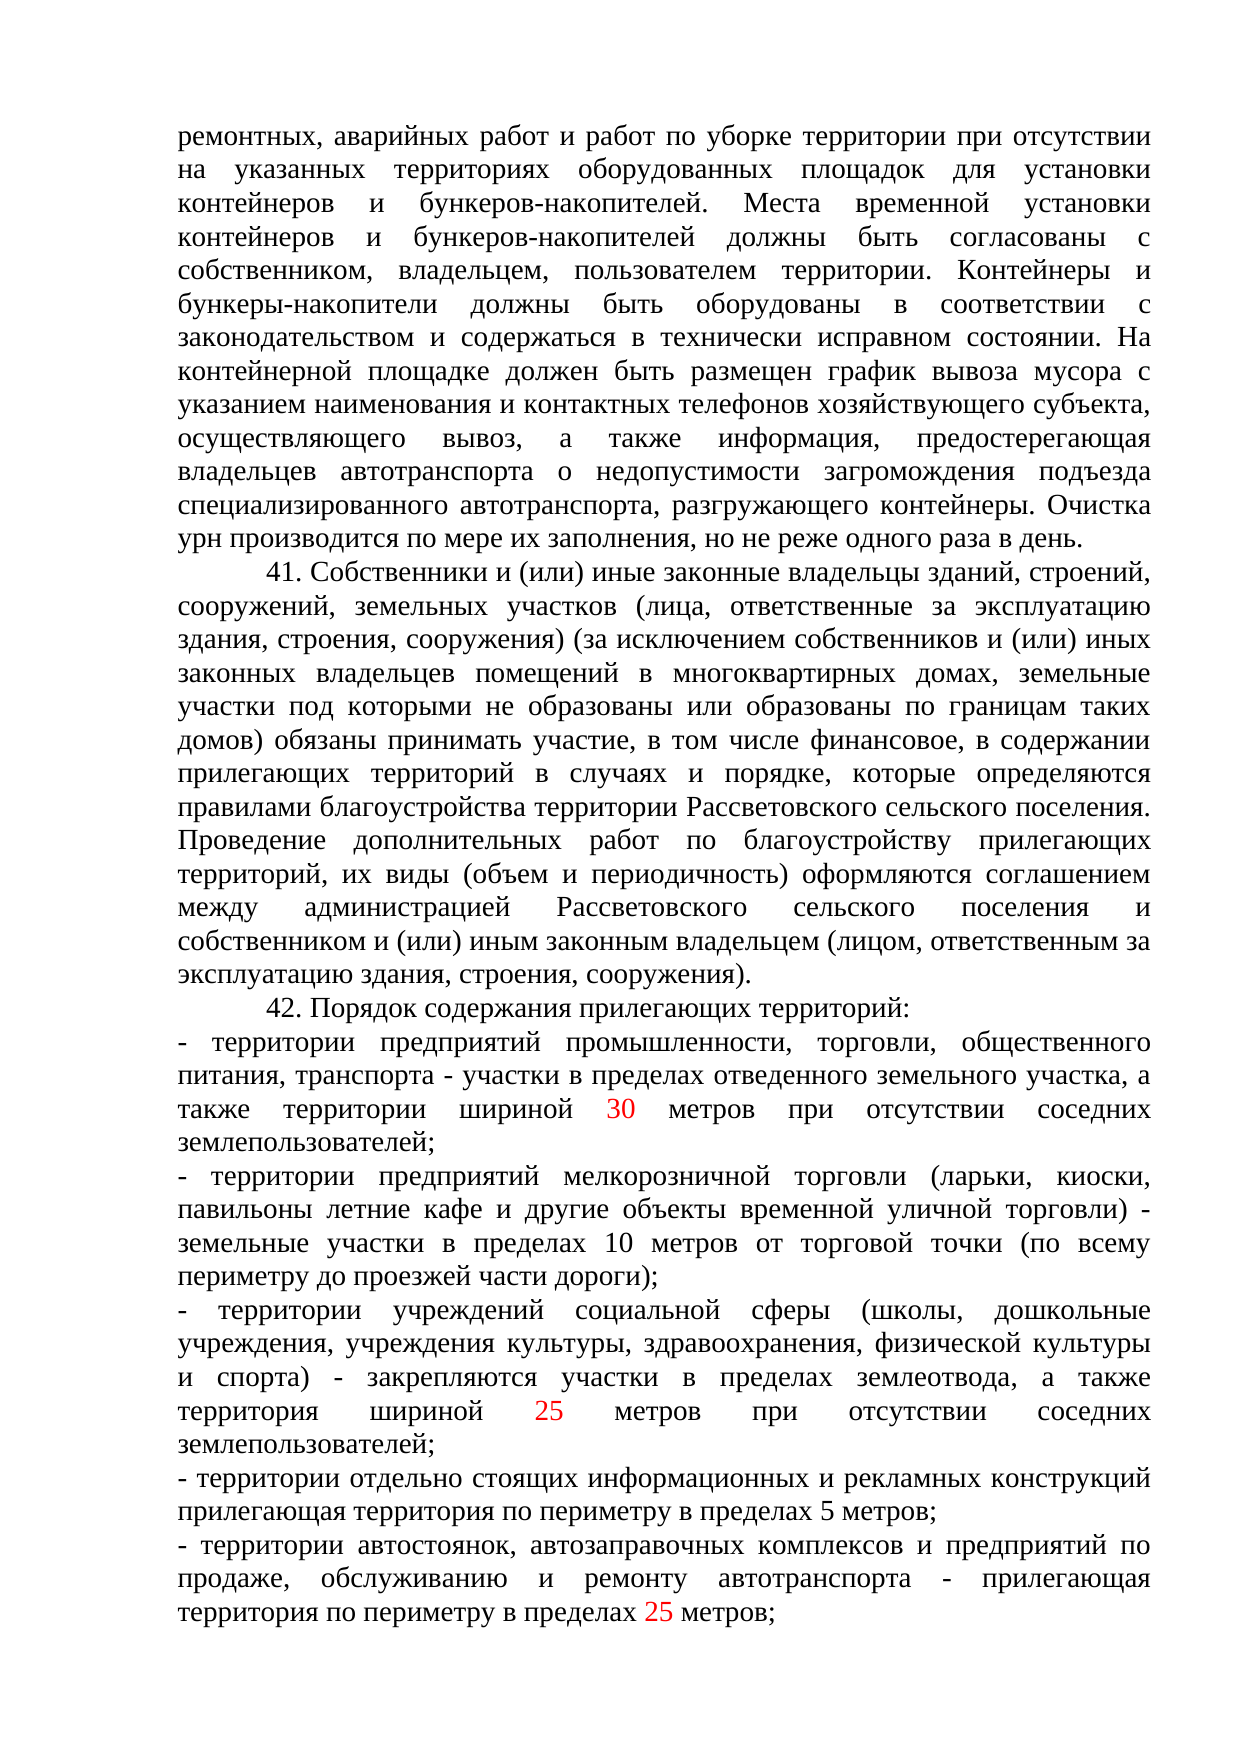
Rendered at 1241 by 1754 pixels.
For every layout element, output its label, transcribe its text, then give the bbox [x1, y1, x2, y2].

text 41. Собственники и (или) иные законные владельцы зданий, строений, сооружений, земельных участков (лица, ответственные за эксплуатацию здания, строения, сооружения) (за исключением собственников и (или) иных законных владельцев помещений в многоквартирных домах, земельные участки под которыми не образованы или образованы по границам таких домов) обязаны принимать участие, в том числе финансовое, в содержании прилегающих территорий в случаях и порядке, которые определяются правилами благоустройства территории Рассветовского сельского поселения. Проведение дополнительных работ по благоустройству прилегающих территорий, их виды (объем и периодичность) оформляются соглашением между администрацией Рассветовского сельского поселения и собственником и (или) иным законным владельцем (лицом, ответственным за эксплуатацию здания, строения, сооружения). [177, 554, 1152, 990]
text - территории предприятий мелкорозничной торговли (ларьки, киоски, павильоны летние кафе и другие объекты временной уличной торговли) - земельные участки в пределах 10 метров от торговой точки (по всему периметру до проезжей части дороги); [177, 1158, 1152, 1292]
text - территории предприятий промышленности, торговли, общественного питания, транспорта - участки в пределах отведенного земельного участка, а также территории шириной 30 метров при отсутствии соседних землепользователей; [177, 1024, 1152, 1158]
text - территории автостоянок, автозаправочных комплексов и предприятий по продаже, обслуживанию и ремонту автотранспорта - прилегающая территория по периметру в пределах 25 метров; [177, 1527, 1152, 1627]
text - территории учреждений социальной сферы (школы, дошкольные учреждения, учреждения культуры, здравоохранения, физической культуры и спорта) - закрепляются участки в пределах землеотвода, а также территория шириной 25 метров при отсутствии соседних землепользователей; [177, 1292, 1152, 1460]
text - территории отдельно стоящих информационных и рекламных конструкций прилегающая территория по периметру в пределах 5 метров; [177, 1460, 1152, 1527]
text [177, 118, 1152, 554]
text 42. Порядок содержания прилегающих территорий: [177, 990, 1152, 1024]
